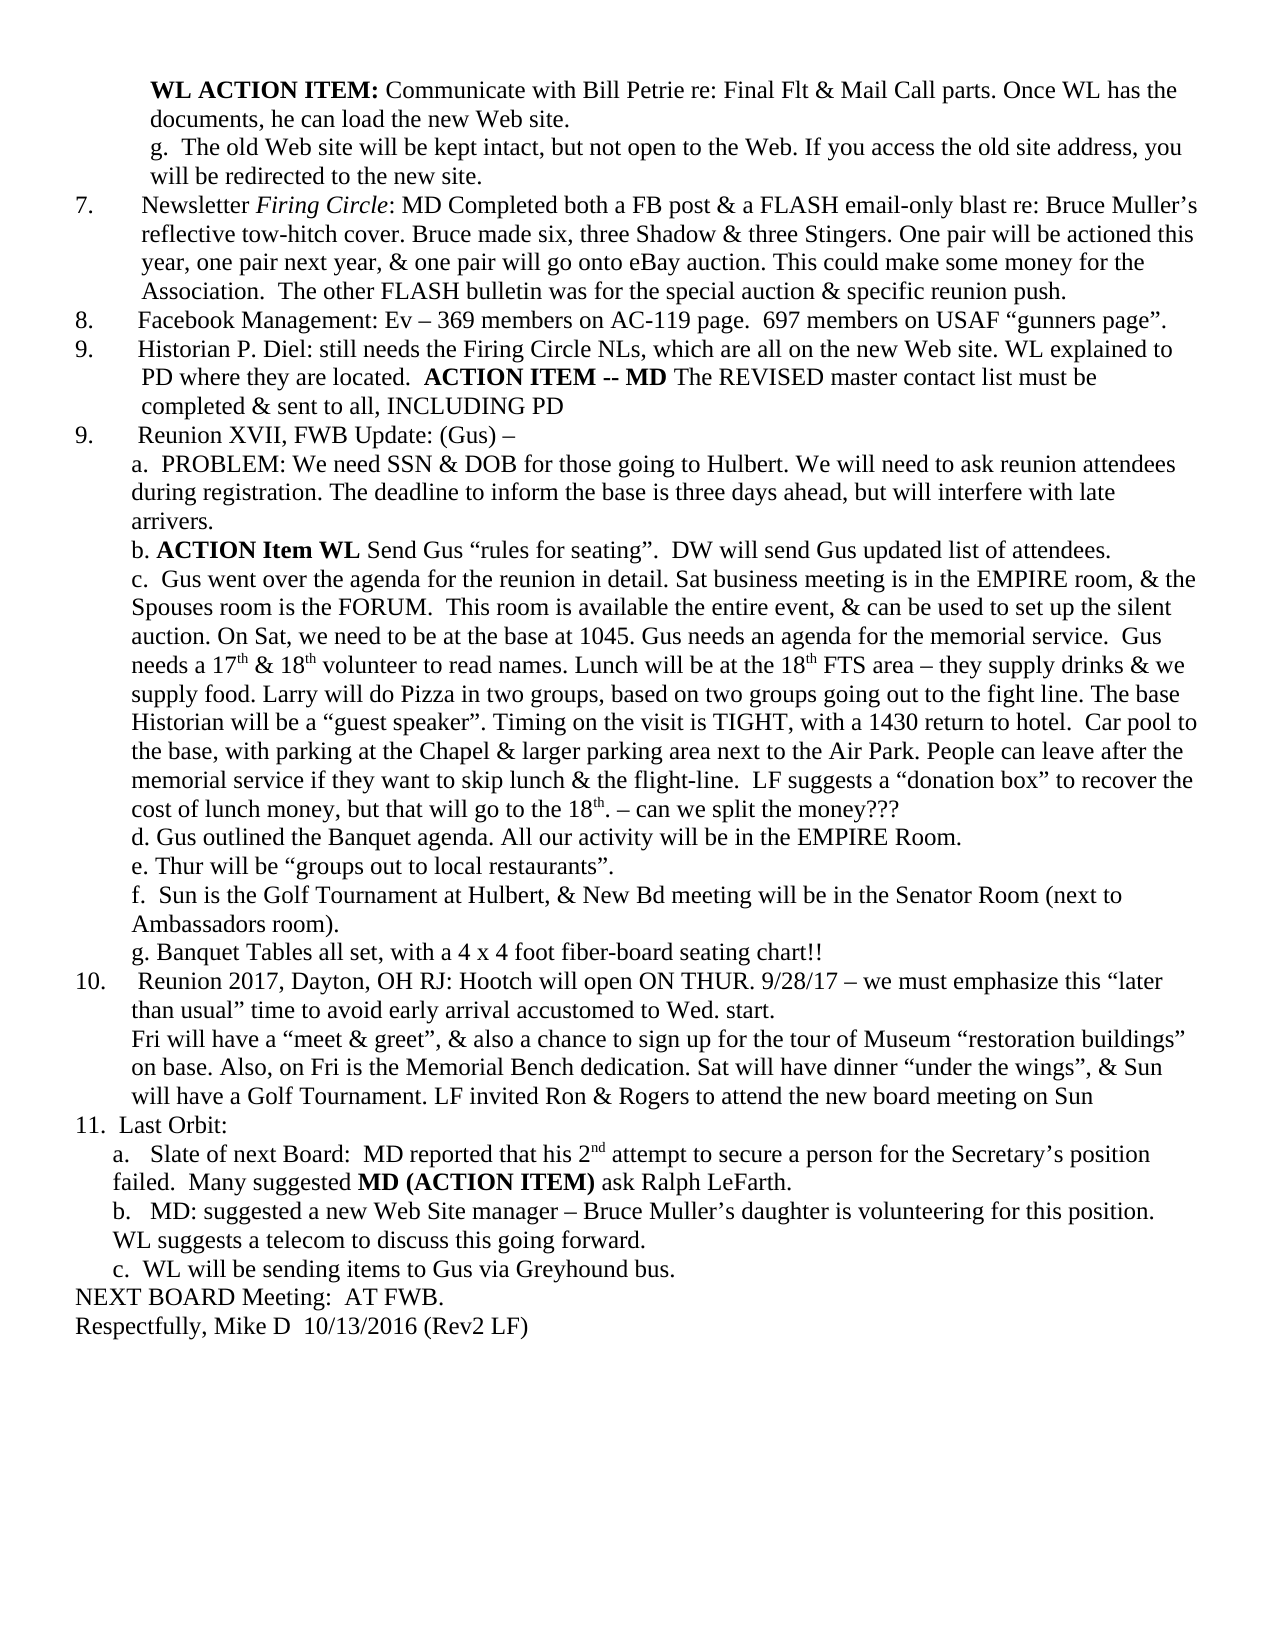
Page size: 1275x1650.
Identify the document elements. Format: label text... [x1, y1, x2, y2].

text NEXT BOARD Meeting: AT FWB. [75, 1282, 1200, 1311]
text e. Thur will be “groups out to local restaurants”. [75, 851, 1200, 880]
text 8. Facebook Management: Ev – 369 members on AC-119 page. 697 members on USAF “gunners page”. [75, 305, 1200, 334]
text a. Slate of next Board: MD reported that his 2nd attempt to secure a person for the Secretary’s position failed. Many suggested MD (ACTION ITEM) ask Ralph LeFarth. [112, 1139, 1200, 1196]
text 10. Reunion 2017, Dayton, OH RJ: Hootch will open ON THUR. 9/28/17 – we must emphasize this “later than usual” time to avoid early arrival accustomed to Wed. start. [75, 966, 1200, 1024]
text Respectfully, Mike D 10/13/2016 (Rev2 LF) [75, 1311, 1200, 1340]
text d. Gus outlined the Banquet agenda. All our activity will be in the EMPIRE Room. [75, 822, 1200, 851]
text b. MD: suggested a new Web Site manager – Bruce Muller’s daughter is volunteering for this position. WL suggests a telecom to discuss this going forward. [112, 1196, 1200, 1254]
text 7. Newsletter Firing Circle: MD Completed both a FB post & a FLASH email-only blast re: Bruce Muller’s reflective tow-hitch cover. Bruce made six, three Shadow & three Stingers. One pair will be actioned this year, one pair next year, & one pair will go onto eBay auction. This could make some money for the Association. The other FLASH bulletin was for the special auction & specific reunion push. [75, 190, 1200, 305]
text c. WL will be sending items to Gus via Greyhound bus. [112, 1254, 1200, 1282]
text c. Gus went over the agenda for the reunion in detail. Sat business meeting is in the EMPIRE room, & the Spouses room is the FORUM. This room is available the entire event, & can be used to set up the silent auction. On Sat, we need to be at the base at 1045. Gus needs an agenda for the memorial service. Gus needs a 17th & 18th volunteer to read names. Lunch will be at the 18th FTS area – they supply drinks & we supply food. Larry will do Pizza in two groups, based on two groups going out to the fight line. The base Historian will be a “guest speaker”. Timing on the visit is TIGHT, with a 1430 return to hotel. Car pool to the base, with parking at the Chapel & larger parking area next to the Air Park. People can leave after the memorial service if they want to skip lunch & the flight-line. LF suggests a “donation box” to recover the cost of lunch money, but that will go to the 18th. – can we split the money??? [75, 564, 1200, 822]
list g. The old Web site will be kept intact, but not open to the Web. If you access the old site address, you will be redirected to the new site. [75, 132, 1200, 190]
list WL ACTION ITEM: Communicate with Bill Petrie re: Final Flt & Mail Call parts. Once WL has the documents, he can load the new Web site. [75, 75, 1200, 132]
text 9. Historian P. Diel: still needs the Firing Circle NLs, which are all on the new Web site. WL explained to PD where they are located. ACTION ITEM -- MD The REVISED master contact list must be completed & sent to all, INCLUDING PD [75, 334, 1200, 420]
text a. PROBLEM: We need SSN & DOB for those going to Hulbert. We will need to ask reunion attendees during registration. The deadline to inform the base is three days ahead, but will interfere with late arrivers. [75, 449, 1200, 535]
text 11. Last Orbit: [75, 1110, 1200, 1139]
text g. Banquet Tables all set, with a 4 x 4 foot fiber-board seating chart!! [75, 937, 1200, 966]
text f. Sun is the Golf Tournament at Hulbert, & New Bd meeting will be in the Senator Room (next to Ambassadors room). [75, 880, 1200, 937]
text 9. Reunion XVII, FWB Update: (Gus) – [75, 420, 1200, 449]
text b. ACTION Item WL Send Gus “rules for seating”. DW will send Gus updated list of attendees. [75, 535, 1200, 564]
text Fri will have a “meet & greet”, & also a chance to sign up for the tour of Museum “restoration buildings” on base. Also, on Fri is the Memorial Bench dedication. Sat will have dinner “under the wings”, & Sun will have a Golf Tournament. LF invited Ron & Rogers to attend the new board meeting on Sun [75, 1024, 1200, 1110]
